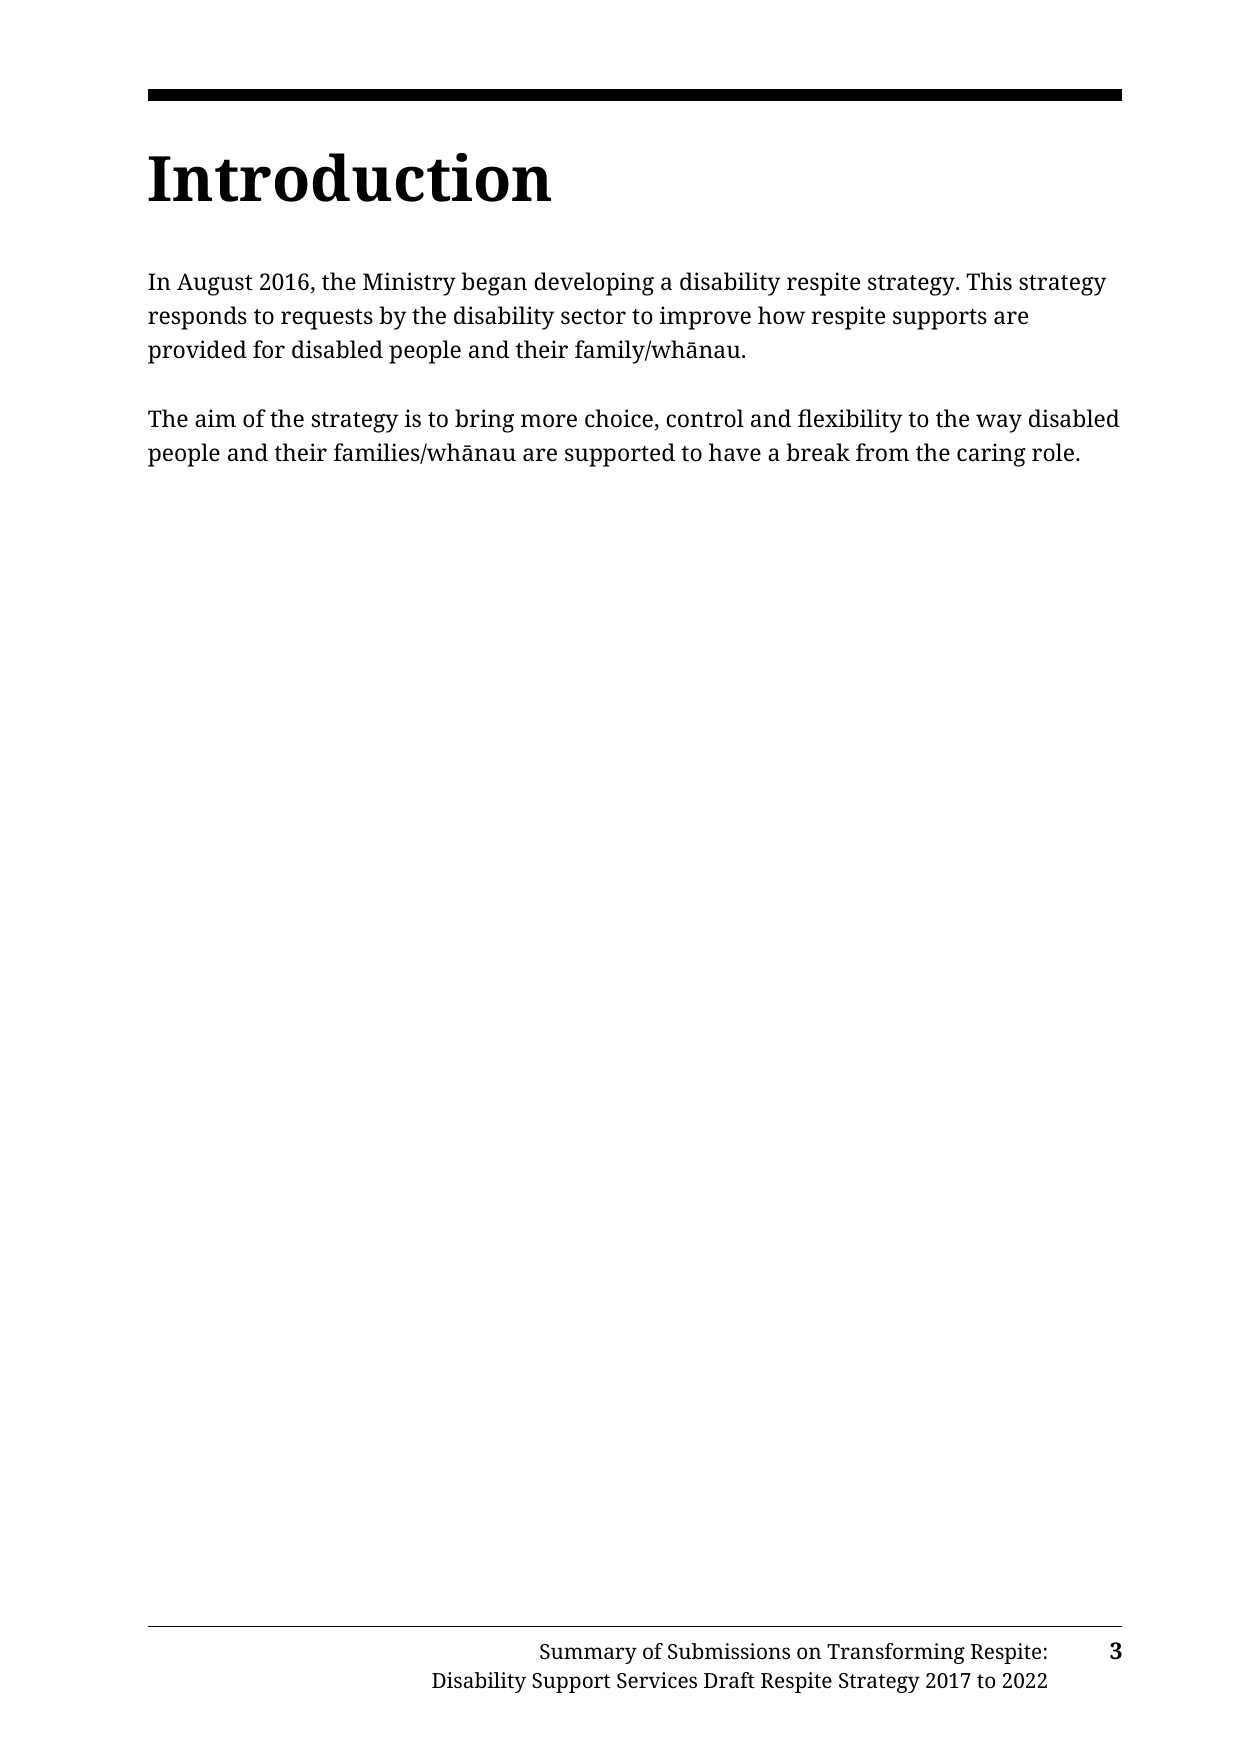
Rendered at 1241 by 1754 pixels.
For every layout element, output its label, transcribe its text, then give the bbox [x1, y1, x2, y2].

text In August 2016, the Ministry began developing a disability respite strategy. This strategy responds to requests by the disability sector to improve how respite supports are provided for disabled people and their family/whānau. [148, 266, 1122, 366]
subtitle Introduction [148, 101, 1122, 219]
text The aim of the strategy is to bring more choice, control and flexibility to the way disabled people and their families/whānau are supported to have a break from the caring role. [148, 403, 1122, 469]
